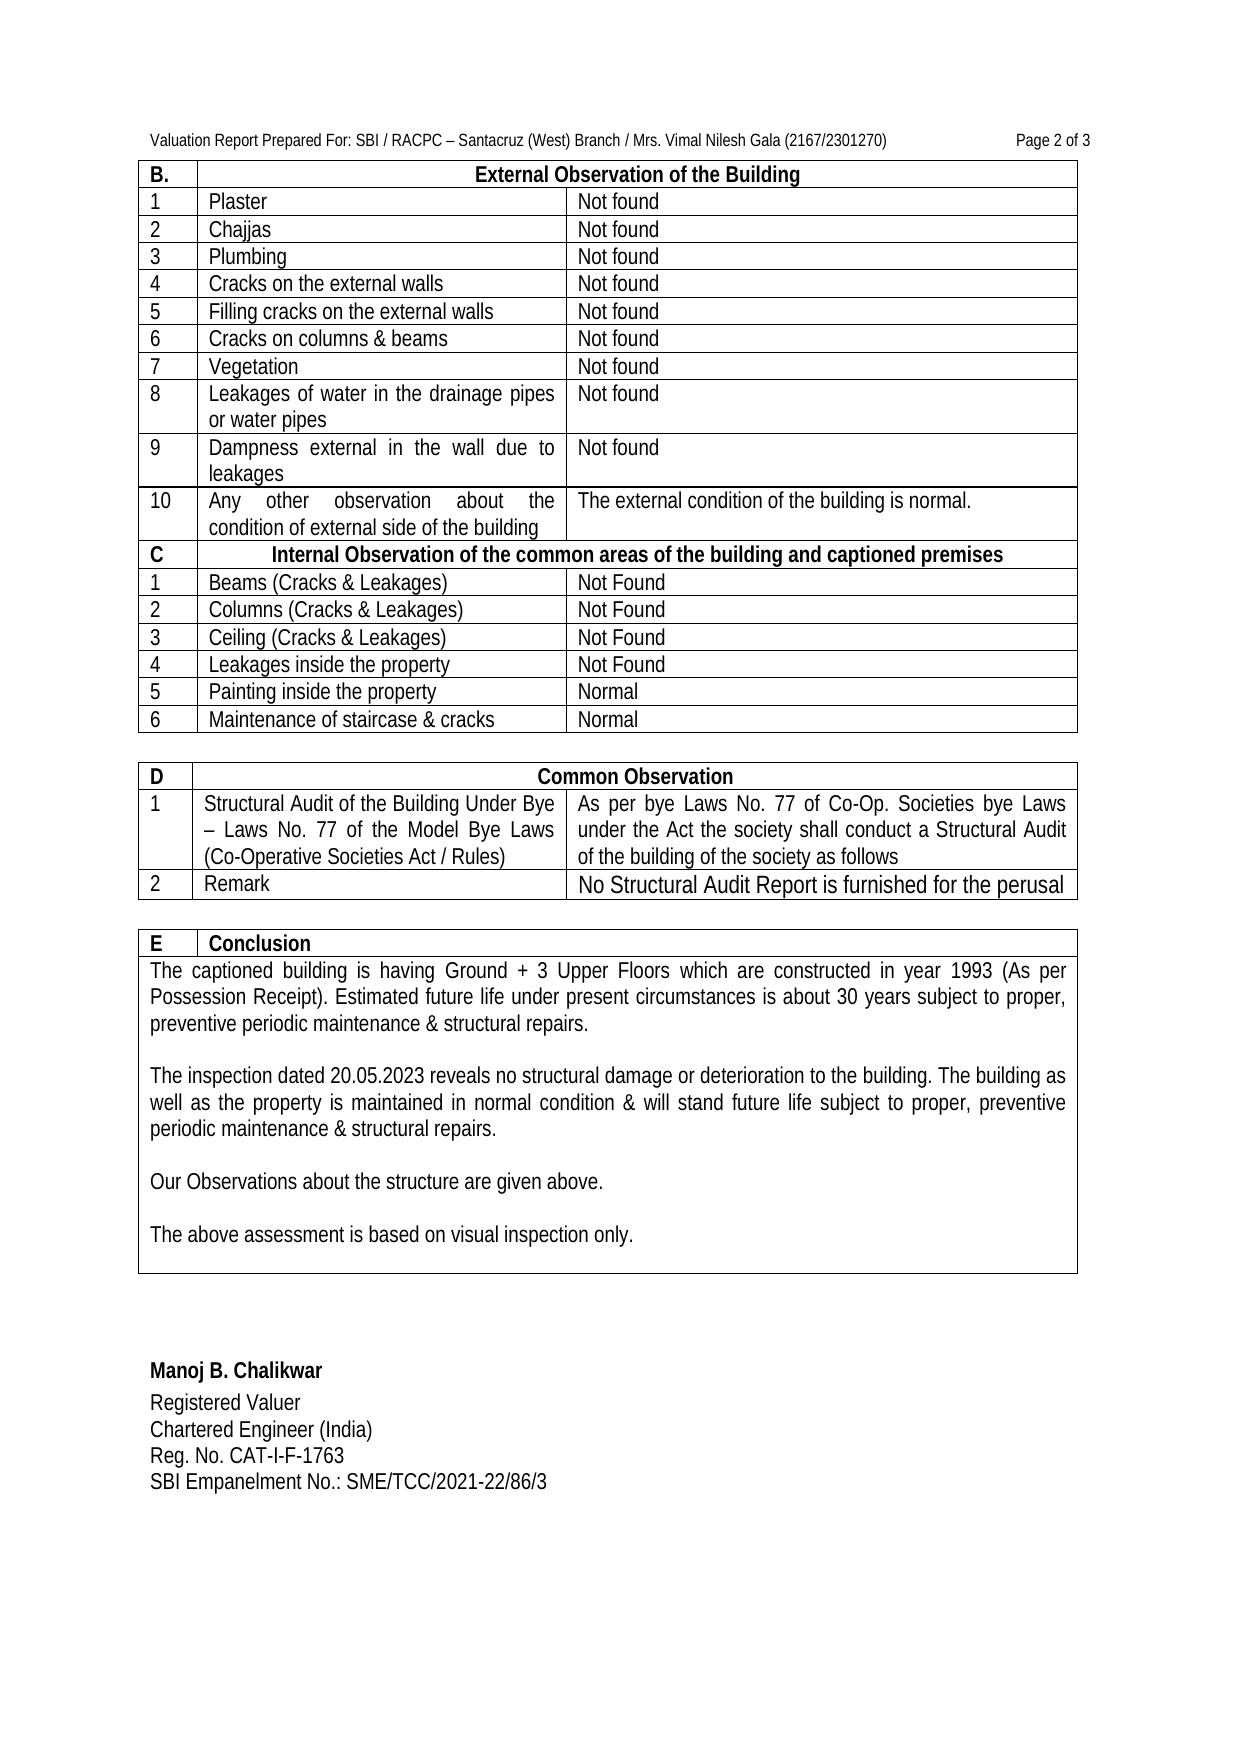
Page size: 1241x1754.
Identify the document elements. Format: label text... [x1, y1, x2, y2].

table_cell 2 [139, 596, 197, 622]
subtitle Manoj B. Chalikwar [150, 1357, 1090, 1383]
table_cell Leakages inside the property [198, 651, 566, 677]
table_cell Not Found [567, 569, 1077, 595]
table_cell Not found [567, 325, 1077, 352]
table_cell Not Found [567, 596, 1077, 622]
table_cell 6 [139, 706, 197, 732]
table_header E [139, 930, 197, 956]
table_header Conclusion [198, 930, 1077, 956]
table_cell 7 [139, 353, 197, 379]
table_cell Columns (Cracks & Leakages) [198, 596, 566, 622]
table_cell Not found [567, 216, 1077, 242]
table_cell 4 [139, 270, 197, 297]
table_cell 10 [139, 488, 197, 540]
table_cell Normal [567, 678, 1077, 704]
table_cell 4 [139, 651, 197, 677]
table_cell 3 [139, 243, 197, 269]
table_cell Not found [567, 298, 1077, 324]
table_cell C [139, 541, 197, 568]
table_header External Observation of the Building [198, 161, 1077, 187]
table_cell Filling cracks on the external walls [198, 298, 566, 324]
table_cell Chajjas [198, 216, 566, 242]
table_cell Beams (Cracks & Leakages) [198, 569, 566, 595]
table_cell Plumbing [198, 243, 566, 269]
table_cell Not found [567, 270, 1077, 297]
text Chartered Engineer (India) [150, 1416, 1090, 1442]
table_header B. [139, 161, 197, 187]
table_cell 5 [139, 678, 197, 704]
table_cell No Structural Audit Report is furnished for the perusal [567, 870, 1077, 899]
table_cell Any other observation about the condition of external side of the building [198, 488, 566, 540]
table_cell 8 [139, 380, 197, 433]
table_cell Ceiling (Cracks & Leakages) [198, 624, 566, 650]
table_cell 2 [139, 216, 197, 242]
table_cell Remark [193, 870, 566, 899]
table_cell Plaster [198, 188, 566, 214]
table_cell The captioned building is having Ground + 3 Upper Floors which are constructed in year 1993 (As per Possession Receipt). Estimated future life under present circumstances is about 30 years subject to proper, preventive periodic maintenance & structural repairs. The inspection dated 20.05.2023 reveals no structural damage or deterioration to the building. The building as well as the property is maintained in normal condition & will stand future life subject to proper, preventive periodic maintenance & structural repairs. Our Observations about the structure are given above. The above assessment is based on visual inspection only. [139, 957, 1077, 1273]
table_cell Leakages of water in the drainage pipes or water pipes [198, 380, 566, 433]
table_cell 9 [139, 434, 197, 486]
table_cell Not found [567, 434, 1077, 486]
table_cell Structural Audit of the Building Under Bye – Laws No. 77 of the Model Bye Laws (Co-Operative Societies Act / Rules) [193, 790, 566, 869]
table_cell Not found [567, 243, 1077, 269]
table_cell 3 [139, 624, 197, 650]
table_cell Not found [567, 188, 1077, 214]
table_cell Dampness external in the wall due to leakages [198, 434, 566, 486]
table_cell 5 [139, 298, 197, 324]
table_cell 2 [139, 870, 192, 899]
table_cell Not found [567, 380, 1077, 433]
table_cell Internal Observation of the common areas of the building and captioned premises [198, 541, 1077, 568]
table_cell Maintenance of staircase & cracks [198, 706, 566, 732]
table_cell Vegetation [198, 353, 566, 379]
text Registered Valuer [150, 1389, 1090, 1416]
table_cell 6 [139, 325, 197, 352]
table_cell Not Found [567, 624, 1077, 650]
table_header D [139, 763, 192, 789]
text SBI Empanelment No.: SME/TCC/2021-22/86/3 [150, 1468, 1090, 1494]
table_cell The external condition of the building is normal. [567, 488, 1077, 540]
table_cell Cracks on the external walls [198, 270, 566, 297]
table_cell As per bye Laws No. 77 of Co-Op. Societies bye Laws under the Act the society shall conduct a Structural Audit of the building of the society as follows [567, 790, 1077, 869]
table_cell Not Found [567, 651, 1077, 677]
table_cell Not found [567, 353, 1077, 379]
table_cell Normal [567, 706, 1077, 732]
table_cell 1 [139, 569, 197, 595]
table_cell Painting inside the property [198, 678, 566, 704]
text Reg. No. CAT-I-F-1763 [150, 1442, 1090, 1468]
table_header Common Observation [193, 763, 1077, 789]
table_cell 1 [139, 790, 192, 869]
table_cell 1 [139, 188, 197, 214]
table_cell Cracks on columns & beams [198, 325, 566, 352]
